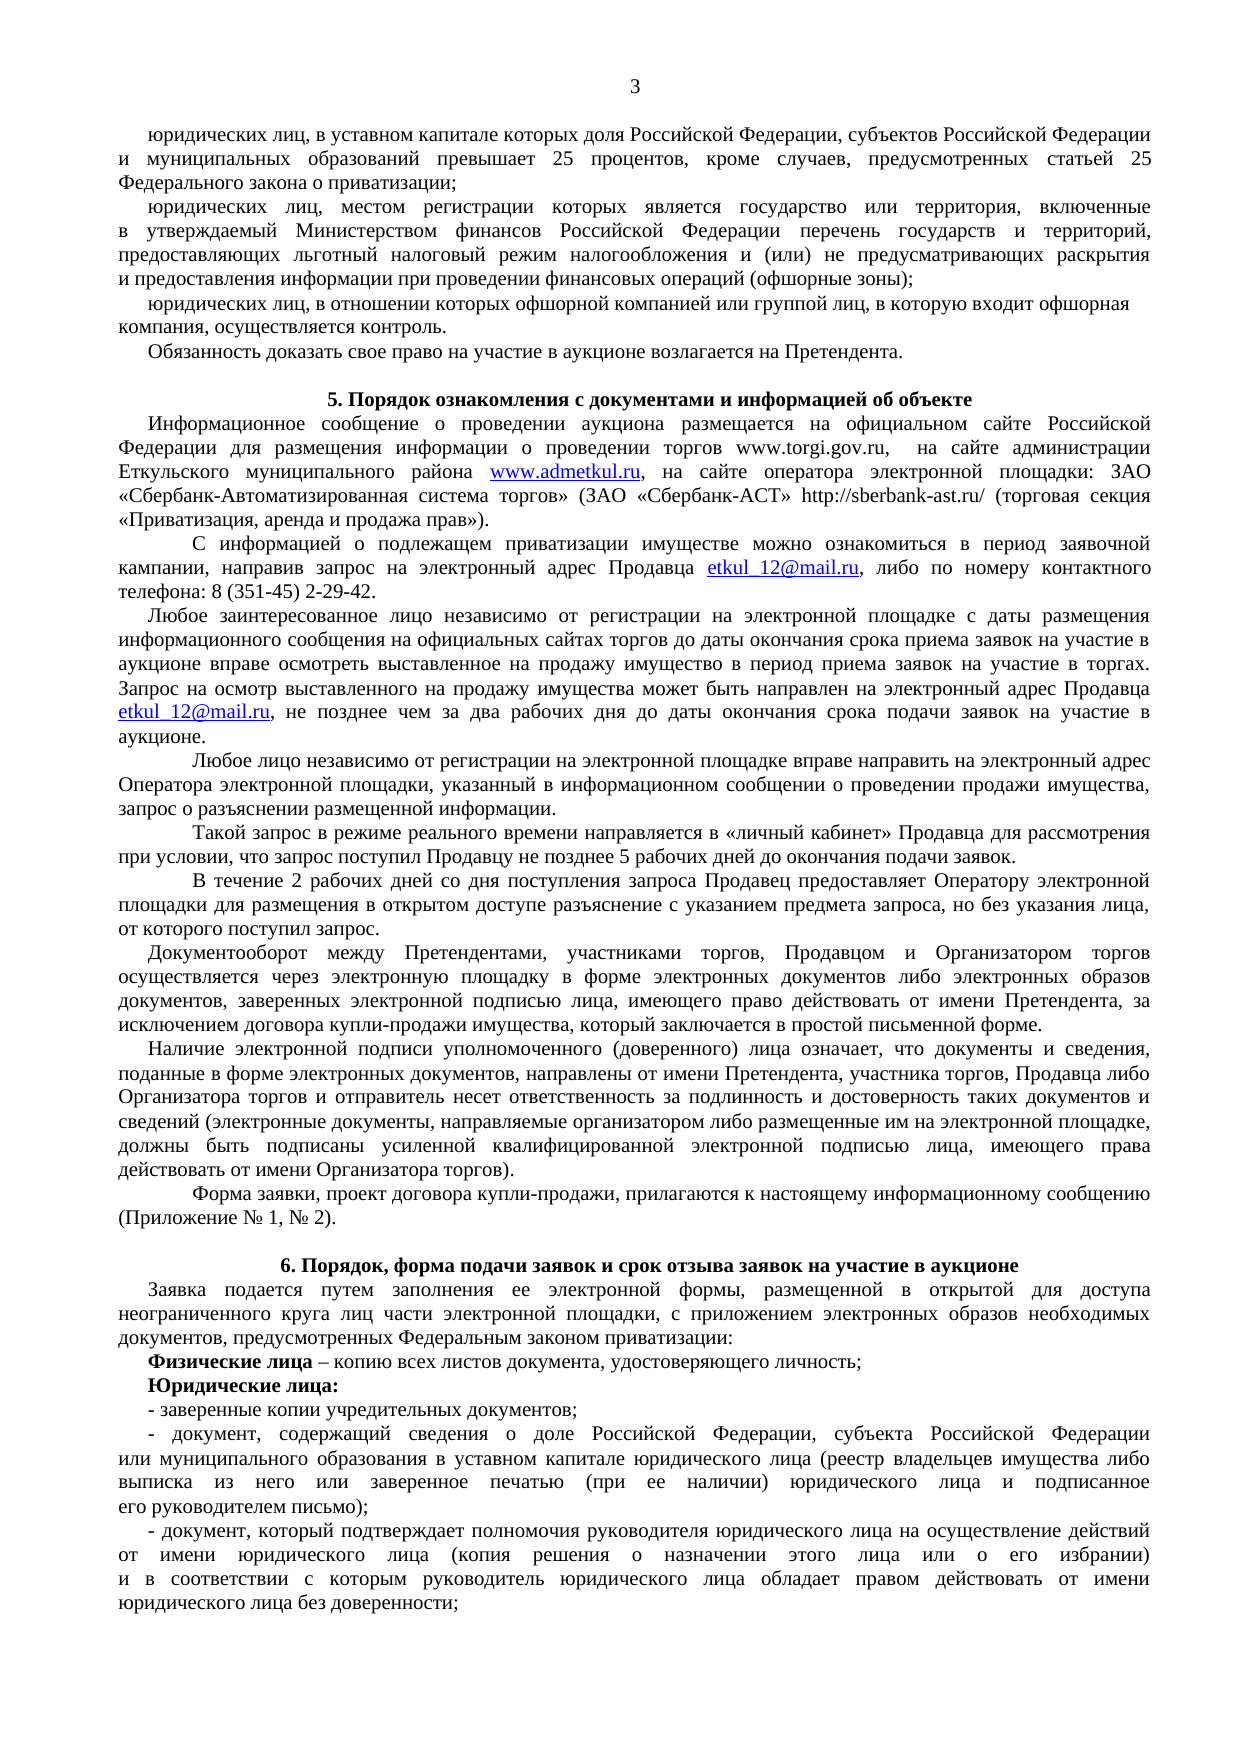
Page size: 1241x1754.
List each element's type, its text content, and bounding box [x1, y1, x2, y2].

text Документооборот между Претендентами, участниками торгов, Продавцом и Организатором торгов осуществляется через электронную площадку в форме электронных документов либо электронных образов документов, заверенных электронной подписью лица, имеющего право действовать от имени Претендента, за исключением договора купли-продажи имущества, который заключается в простой письменной форме. [118, 940, 1152, 1036]
text юридических лиц, в уставном капитале которых доля Российской Федерации, субъектов Российской Федерации и муниципальных образований превышает 25 процентов, кроме случаев, предусмотренных статьей 25 Федерального закона о приватизации; [118, 122, 1152, 194]
text Юридические лица: [118, 1373, 1152, 1397]
text - документ, который подтверждает полномочия руководителя юридического лица на осуществление действий от имени юридического лица (копия решения о назначении этого лица или о его избрании) и в соответствии с которым руководитель юридического лица обладает правом действовать от имени юридического лица без доверенности; [118, 1518, 1152, 1614]
text Физические лица – копию всех листов документа, удостоверяющего личность; [118, 1349, 1152, 1373]
text 6. Порядок, форма подачи заявок и срок отзыва заявок на участие в аукционе [118, 1253, 1152, 1277]
text юридических лиц, в отношении которых офшорной компанией или группой лиц, в которую входит офшорная компания, осуществляется контроль. [118, 290, 1152, 338]
text С информацией о подлежащем приватизации имуществе можно ознакомиться в период заявочной кампании, направив запрос на электронный адрес Продавца etkul_12@mail.ru, либо по номеру контактного телефона: 8 (351-45) 2-29-42. [118, 531, 1152, 603]
text Такой запрос в режиме реального времени направляется в «личный кабинет» Продавца для рассмотрения при условии, что запрос поступил Продавцу не позднее 5 рабочих дней до окончания подачи заявок. [118, 820, 1152, 868]
text В течение 2 рабочих дней со дня поступления запроса Продавец предоставляет Оператору электронной площадки для размещения в открытом доступе разъяснение с указанием предмета запроса, но без указания лица, от которого поступил запрос. [118, 868, 1152, 940]
text юридических лиц, местом регистрации которых является государство или территория, включенные в утверждаемый Министерством финансов Российской Федерации перечень государств и территорий, предоставляющих льготный налоговый режим налогообложения и (или) не предусматривающих раскрытия и предоставления информации при проведении финансовых операций (офшорные зоны); [118, 194, 1152, 290]
text Наличие электронной подписи уполномоченного (доверенного) лица означает, что документы и сведения, поданные в форме электронных документов, направлены от имени Претендента, участника торгов, Продавца либо Организатора торгов и отправитель несет ответственность за подлинность и достоверность таких документов и сведений (электронные документы, направляемые организатором либо размещенные им на электронной площадке, должны быть подписаны усиленной квалифицированной электронной подписью лица, имеющего права действовать от имени Организатора торгов). [118, 1036, 1152, 1181]
text Информационное сообщение о проведении аукциона размещается на официальном сайте Российской Федерации для размещения информации о проведении торгов www.torgi.gov.ru, на сайте администрации Еткульского муниципального района www.admetkul.ru, на сайте оператора электронной площадки: ЗАО «Сбербанк-Автоматизированная система торгов» (ЗАО «Сбербанк-АСТ» http://sberbank-ast.ru/ (торговая секция «Приватизация, аренда и продажа прав»). [118, 411, 1152, 531]
text - документ, содержащий сведения о доле Российской Федерации, субъекта Российской Федерации или муниципального образования в уставном капитале юридического лица (реестр владельцев имущества либо выписка из него или заверенное печатью (при ее наличии) юридического лица и подписанное его руководителем письмо); [118, 1421, 1152, 1518]
text Форма заявки, проект договора купли-продажи, прилагаются к настоящему информационному сообщению (Приложение № 1, № 2). [118, 1181, 1152, 1229]
text Обязанность доказать свое право на участие в аукционе возлагается на Претендента. [118, 338, 1152, 363]
text 5. Порядок ознакомления с документами и информацией об объекте [118, 387, 1152, 411]
text Любое заинтересованное лицо независимо от регистрации на электронной площадке с даты размещения информационного сообщения на официальных сайтах торгов до даты окончания срока приема заявок на участие в аукционе вправе осмотреть выставленное на продажу имущество в период приема заявок на участие в торгах. Запрос на осмотр выставленного на продажу имущества может быть направлен на электронный адрес Продавца etkul_12@mail.ru, не позднее чем за два рабочих дня до даты окончания срока подачи заявок на участие в аукционе. [118, 603, 1152, 748]
text Заявка подается путем заполнения ее электронной формы, размещенной в открытой для доступа неограниченного круга лиц части электронной площадки, с приложением электронных образов необходимых документов, предусмотренных Федеральным законом приватизации: [118, 1277, 1152, 1349]
text Любое лицо независимо от регистрации на электронной площадке вправе направить на электронный адрес Оператора электронной площадки, указанный в информационном сообщении о проведении продажи имущества, запрос о разъяснении размещенной информации. [118, 748, 1152, 820]
text - заверенные копии учредительных документов; [118, 1397, 1152, 1421]
